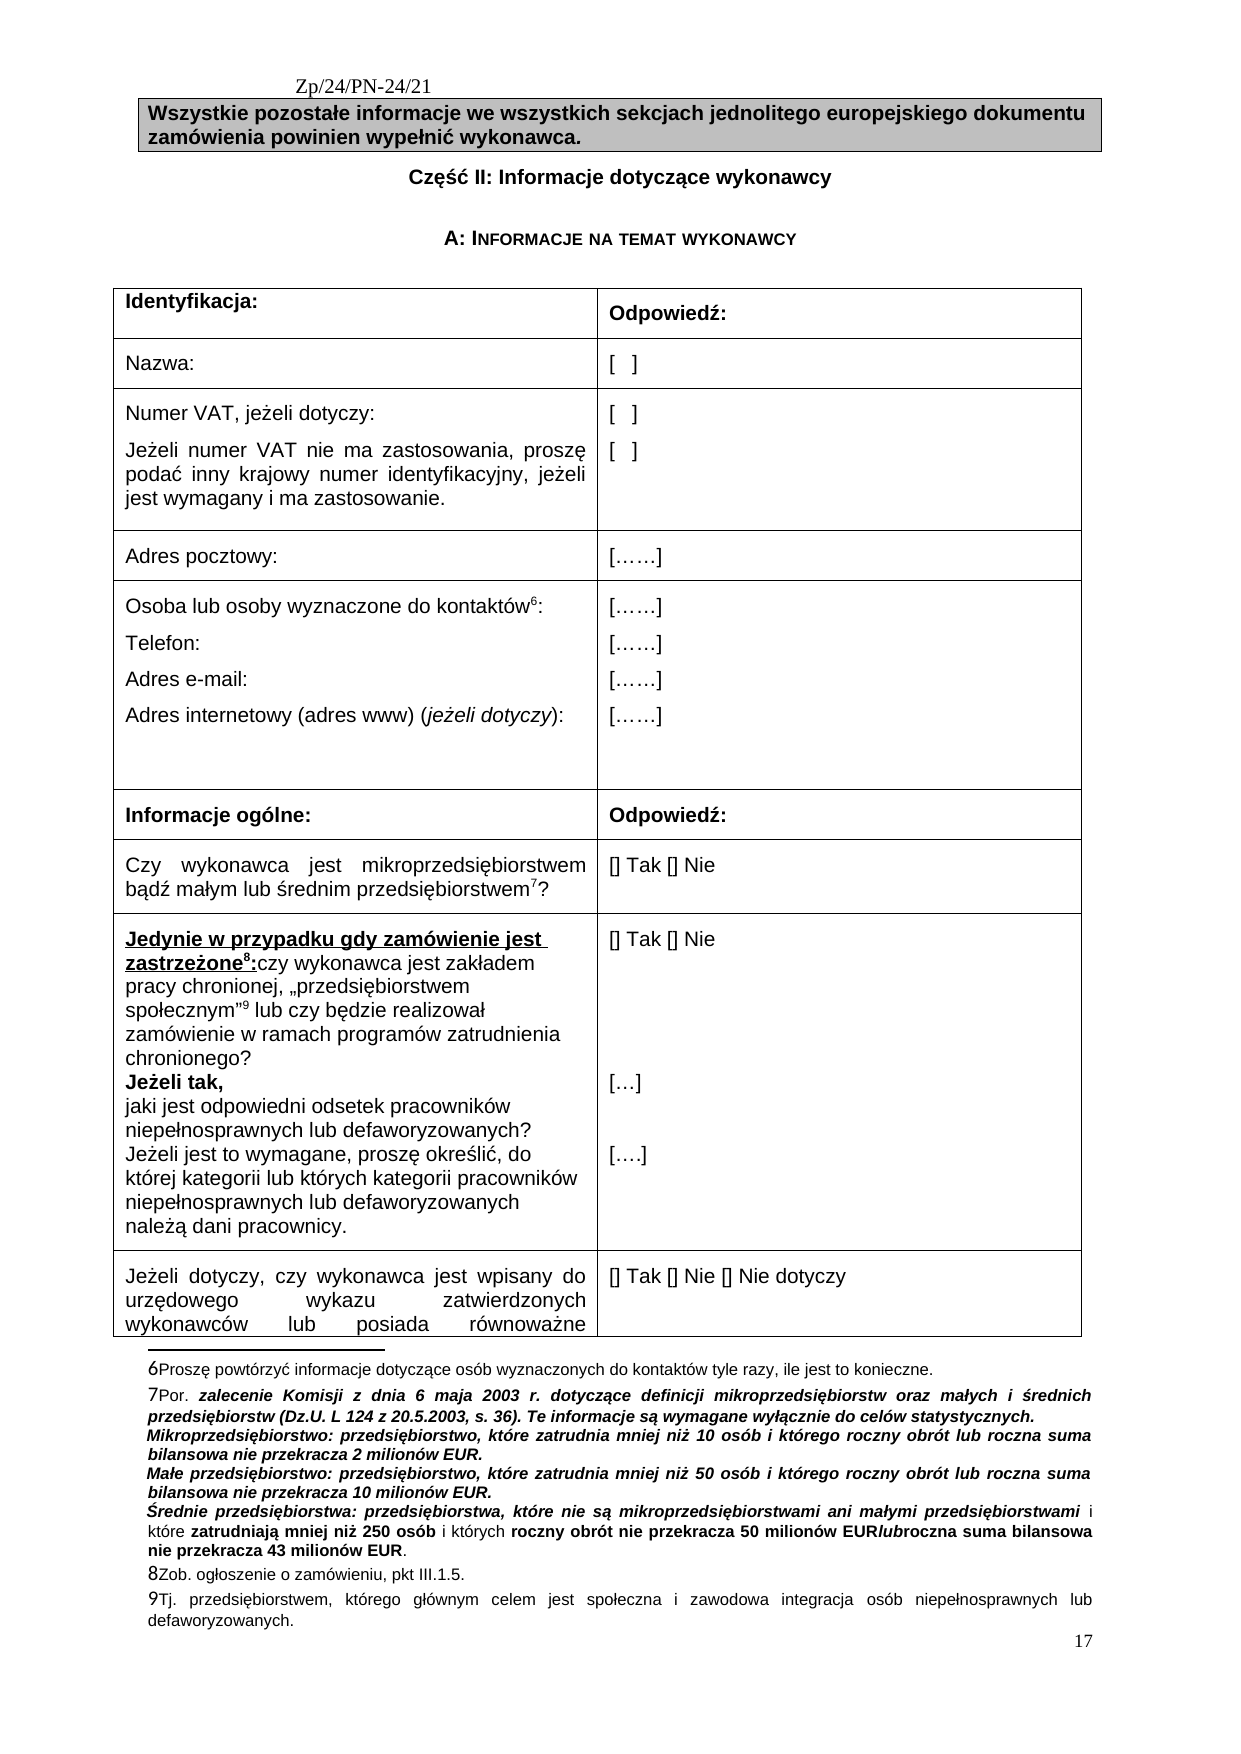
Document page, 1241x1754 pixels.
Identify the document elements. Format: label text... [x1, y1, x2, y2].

table_cell Numer VAT, jeżeli dotyczy: Jeżeli numer VAT nie ma zastosowania, proszę podać inny krajowy numer identyfikacyjny, jeżeli jest wymagany i ma zastosowanie. [114, 389, 597, 530]
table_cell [598, 1251, 1081, 1336]
table_cell Osoba lub osoby wyznaczone do kontaktów: Telefon: Adres e-mail: Adres internetowy (adres www) (jeżeli dotyczy): [114, 581, 597, 789]
table_header Odpowiedź: [598, 289, 1081, 337]
table_cell Informacje ogólne: [114, 790, 597, 839]
table_cell [ ] [598, 339, 1081, 387]
text Część II: Informacje dotyczące wykonawcy [148, 164, 1092, 188]
text A: Informacje na temat wykonawcy [148, 226, 1092, 250]
table_cell [] Tak [] Nie […] [….] [598, 914, 1081, 1250]
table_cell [114, 1251, 597, 1336]
table_cell [ ] [ ] [598, 389, 1081, 530]
table_cell [……] [……] [……] [……] [598, 581, 1081, 789]
table_cell [] Tak [] Nie [598, 840, 1081, 913]
table_cell Odpowiedź: [598, 790, 1081, 839]
text Wszystkie pozostałe informacje we wszystkich sekcjach jednolitego europejskiego dokumentu zamówienia powinien wypełnić wykonawca. [139, 99, 1101, 151]
table_cell Adres pocztowy: [114, 531, 597, 580]
table_cell Jedynie w przypadku gdy zamówienie jest zastrzeżone:czy wykonawca jest zakładem pracy chronionej, „przedsiębiorstwem społecznym” lub czy będzie realizował zamówienie w ramach programów zatrudnienia chronionego? Jeżeli tak, jaki jest odpowiedni odsetek pracowników niepełnosprawnych lub defaworyzowanych? Jeżeli jest to wymagane, proszę określić, do której kategorii lub których kategorii pracowników niepełnosprawnych lub defaworyzowanych należą dani pracownicy. [114, 914, 597, 1250]
table_header Identyfikacja: [114, 289, 597, 337]
table_cell Czy wykonawca jest mikroprzedsiębiorstwem bądź małym lub średnim przedsiębiorstwem? [114, 840, 597, 913]
table_cell Nazwa: [114, 339, 597, 387]
table_cell [……] [598, 531, 1081, 580]
